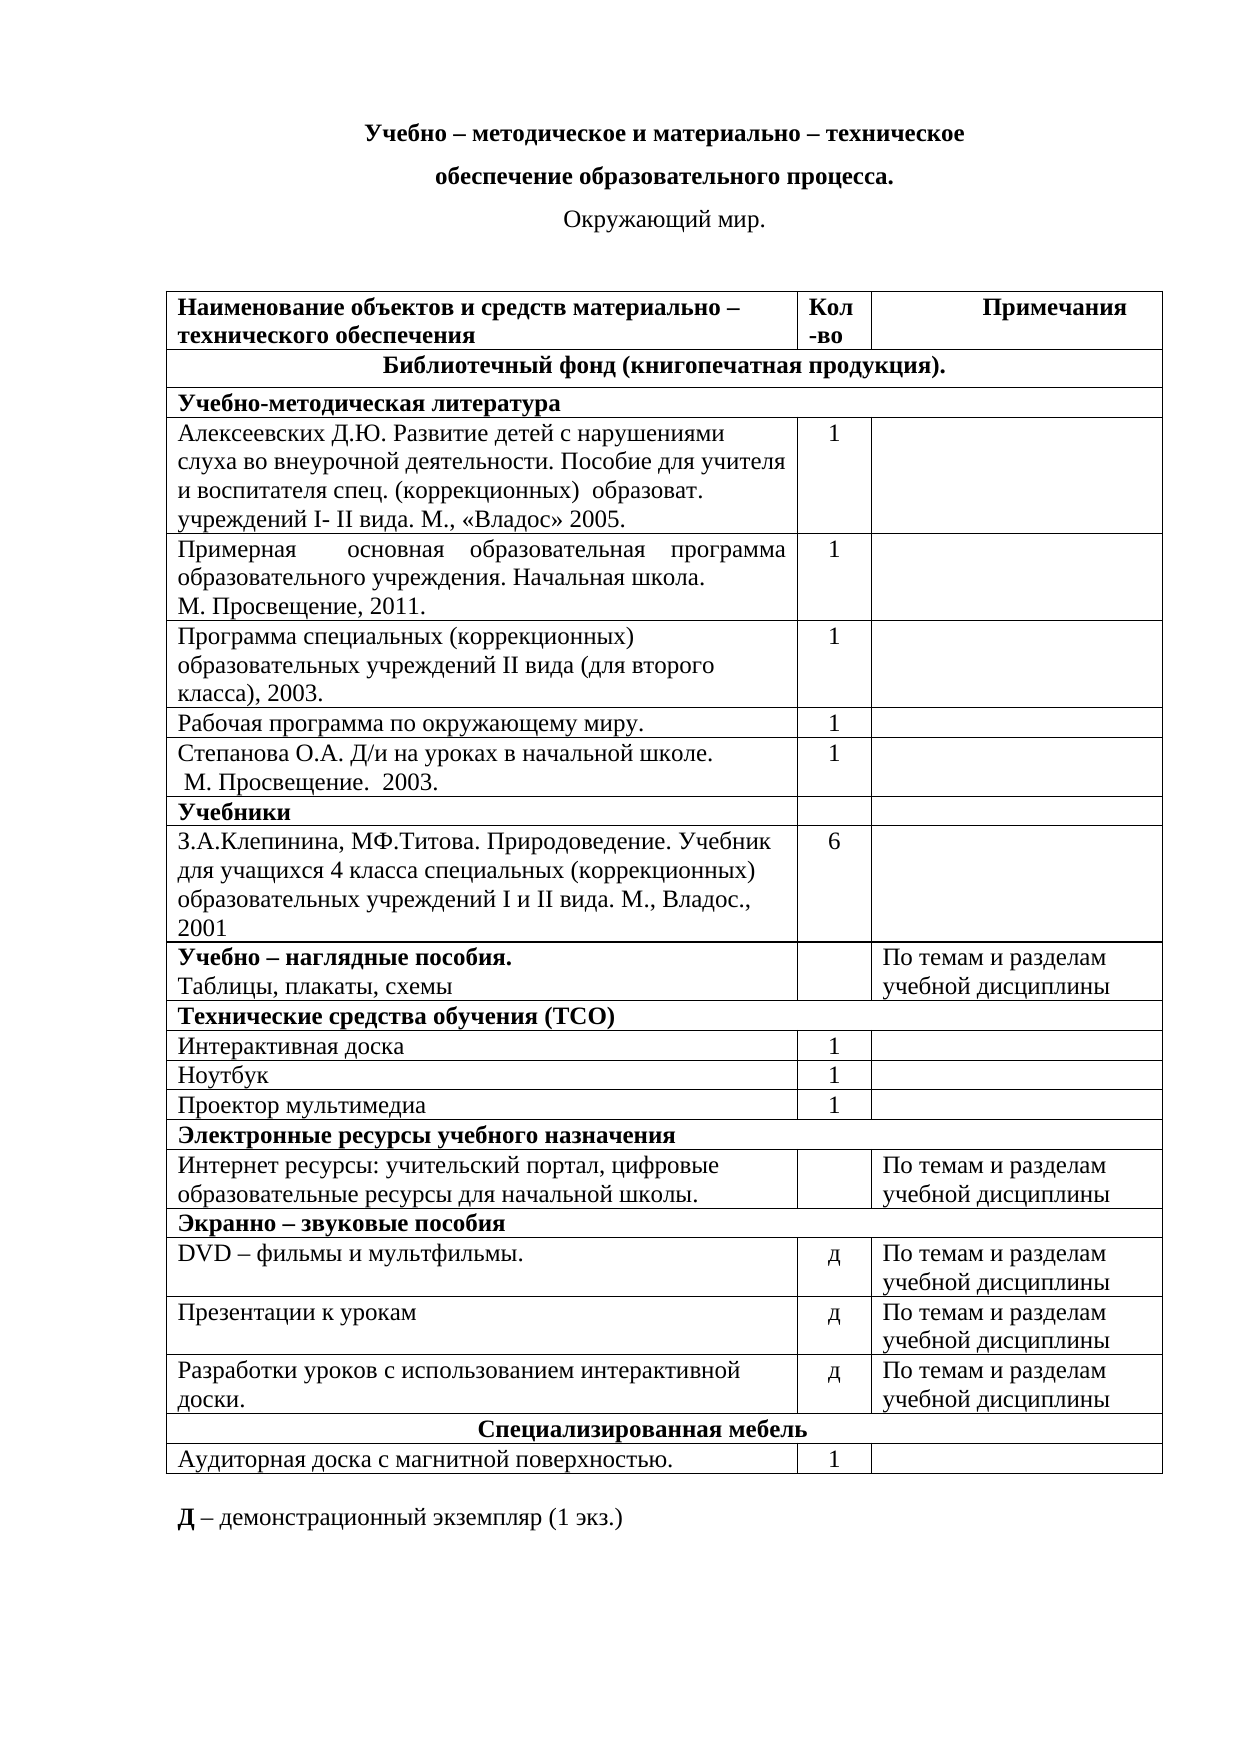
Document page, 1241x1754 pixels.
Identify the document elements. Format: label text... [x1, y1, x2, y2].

table_header Кол -во [798, 292, 871, 349]
table_cell Библиотечный фонд (книгопечатная продукция). [167, 350, 1162, 387]
text обеспечение образовательного процесса. [177, 161, 1152, 190]
table_cell По темам и разделам учебной дисциплины [872, 1297, 1162, 1354]
table_cell По темам и разделам учебной дисциплины [872, 1238, 1162, 1296]
table_cell [872, 1444, 1162, 1472]
table_cell д [798, 1355, 871, 1413]
table_cell д [798, 1238, 871, 1296]
table_cell DVD – фильмы и мультфильмы. [167, 1238, 797, 1296]
table_cell Экранно – звуковые пособия [167, 1209, 1162, 1237]
table_cell [872, 1031, 1162, 1059]
table_cell 6 [798, 826, 871, 941]
table_cell [872, 1090, 1162, 1119]
table_cell По темам и разделам учебной дисциплины [872, 1150, 1162, 1207]
table_cell [872, 797, 1162, 825]
table_cell 1 [798, 1444, 871, 1472]
table_cell З.А.Клепинина, МФ.Титова. Природоведение. Учебник для учащихся 4 класса специальных (коррекционных) образовательных учреждений I и II вида. М., Владос., 2001 [167, 826, 797, 941]
table_cell [798, 1150, 871, 1207]
table_cell 1 [798, 1031, 871, 1059]
table_header Примечания [872, 292, 1162, 349]
table_cell [872, 708, 1162, 737]
table_cell 1 [798, 1061, 871, 1089]
table_cell [872, 738, 1162, 796]
table_cell Интернет ресурсы: учительский портал, цифровые образовательные ресурсы для начальной школы. [167, 1150, 797, 1207]
table_cell Интерактивная доска [167, 1031, 797, 1059]
table_cell д [798, 1297, 871, 1354]
table_cell Ноутбук [167, 1061, 797, 1089]
table_cell Проектор мультимедиа [167, 1090, 797, 1119]
table_cell [872, 418, 1162, 533]
table_cell [872, 621, 1162, 707]
table_cell [798, 943, 871, 1000]
table_cell Презентации к урокам [167, 1297, 797, 1354]
table_header Наименование объектов и средств материально – технического обеспечения [167, 292, 797, 349]
table_cell [872, 1061, 1162, 1089]
table_cell 1 [798, 418, 871, 533]
table_cell Алексеевских Д.Ю. Развитие детей с нарушениями слуха во внеурочной деятельности. Пособие для учителя и воспитателя спец. (коррекционных) образоват. учреждений I- II вида. М., «Владос» 2005. [167, 418, 797, 533]
table_cell [872, 534, 1162, 620]
table_cell Аудиторная доска с магнитной поверхностью. [167, 1444, 797, 1472]
table_cell [872, 826, 1162, 941]
table_cell 1 [798, 738, 871, 796]
table_cell Программа специальных (коррекционных) образовательных учреждений II вида (для второго класса), 2003. [167, 621, 797, 707]
table_cell Учебно-методическая литература [167, 388, 1162, 417]
table_cell По темам и разделам учебной дисциплины [872, 943, 1162, 1000]
table_cell 1 [798, 534, 871, 620]
table_cell Разработки уроков с использованием интерактивной доски. [167, 1355, 797, 1413]
text Окружающий мир. [177, 204, 1152, 233]
table_cell Примерная основная образовательная программа образовательного учреждения. Начальная школа. М. Просвещение, 2011. [167, 534, 797, 620]
table_cell Электронные ресурсы учебного назначения [167, 1120, 1162, 1149]
table_cell 1 [798, 708, 871, 737]
table_cell Рабочая программа по окружающему миру. [167, 708, 797, 737]
table_cell 1 [798, 621, 871, 707]
table_cell Учебно – наглядные пособия. Таблицы, плакаты, схемы [167, 943, 797, 1000]
table_cell По темам и разделам учебной дисциплины [872, 1355, 1162, 1413]
table_cell Специализированная мебель [167, 1414, 1162, 1443]
table_cell 1 [798, 1090, 871, 1119]
table_cell Степанова О.А. Д/и на уроках в начальной школе. М. Просвещение. 2003. [167, 738, 797, 796]
table_cell [798, 797, 871, 825]
table_cell Учебники [167, 797, 797, 825]
text Учебно – методическое и материально – техническое [177, 118, 1152, 147]
text Д – демонстрационный экземпляр (1 экз.) [177, 1502, 1152, 1531]
table_cell Технические средства обучения (ТСО) [167, 1001, 1162, 1030]
